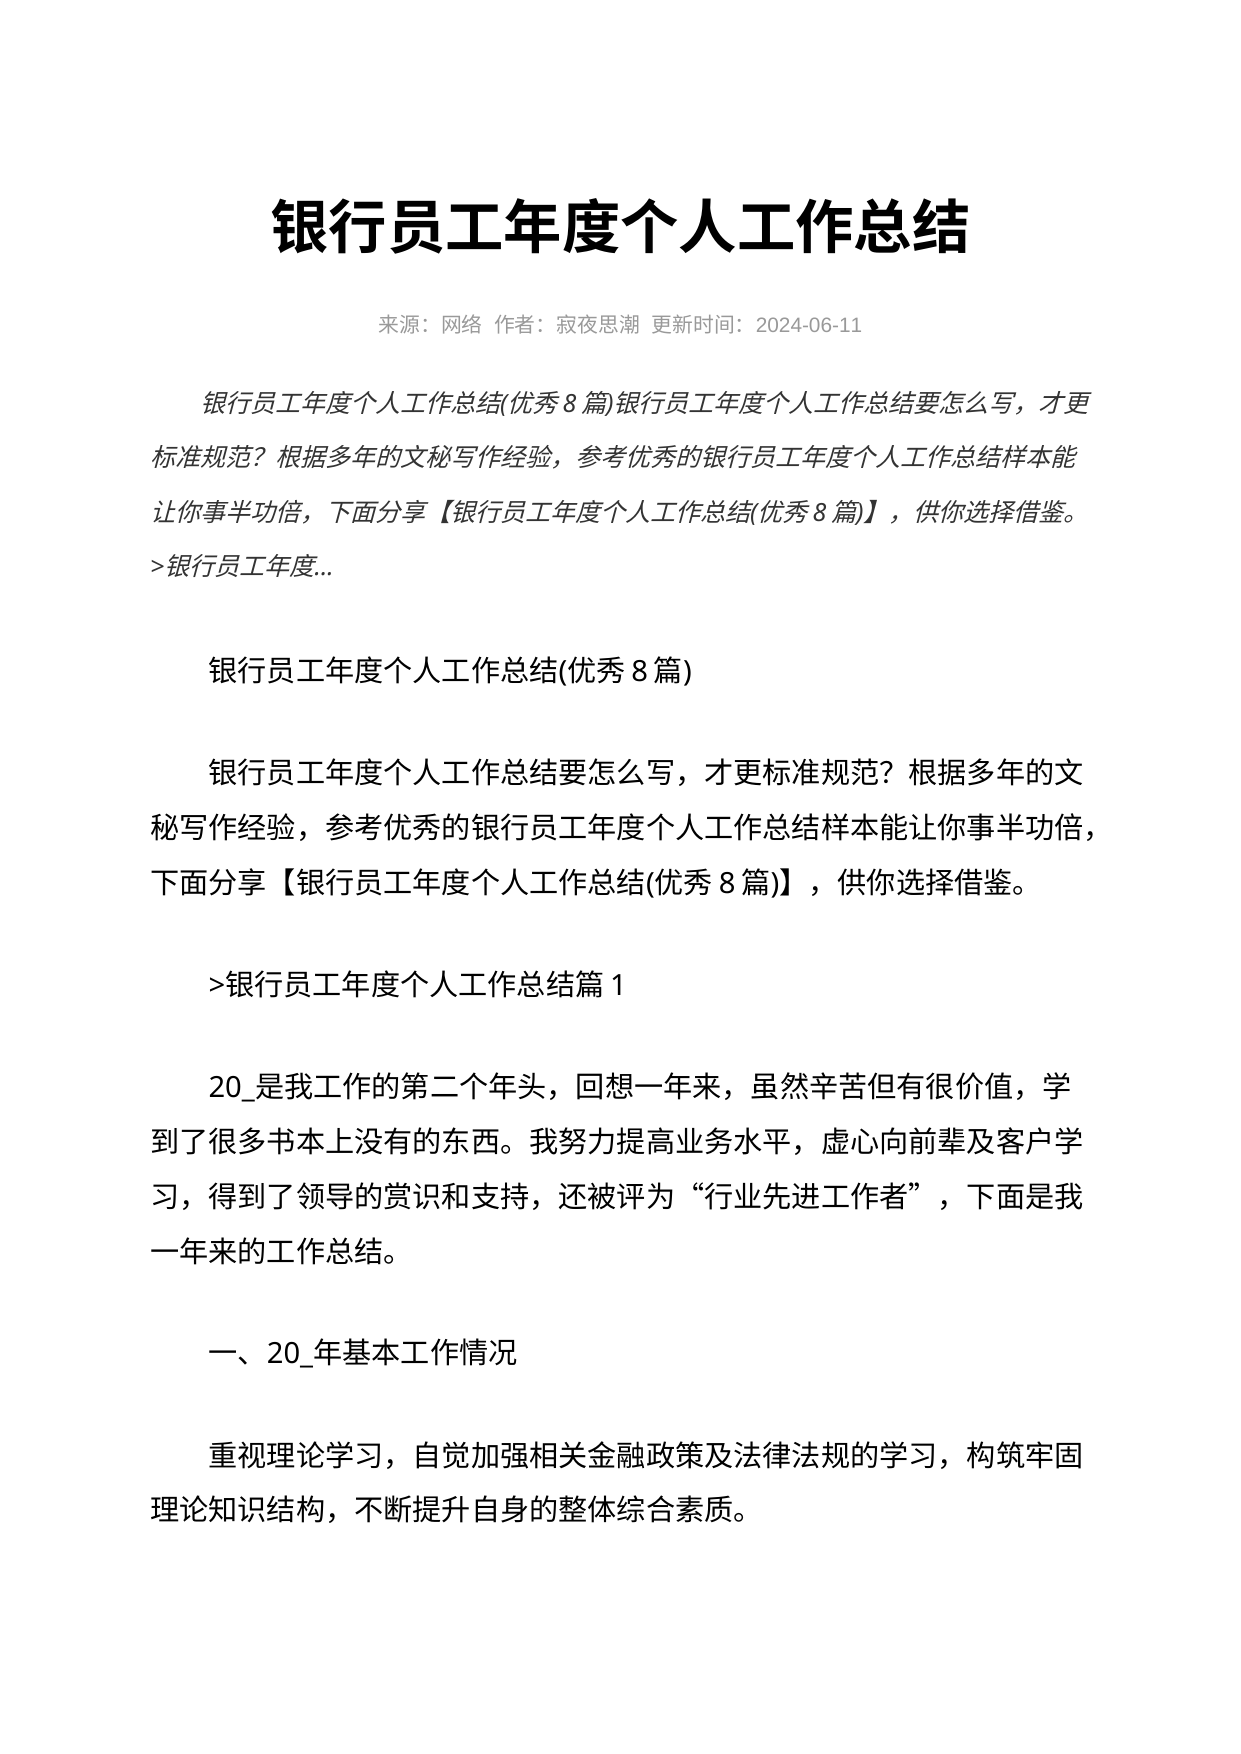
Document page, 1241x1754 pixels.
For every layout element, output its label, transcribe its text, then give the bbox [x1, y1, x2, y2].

text 20_是我工作的第二个年头，回想一年来，虽然辛苦但有很价值，学到了很多书本上没有的东西。我努力提高业务水平，虚心向前辈及客户学习，得到了领导的赏识和支持，还被评为“行业先进工作者”，下面是我一年来的工作总结。 [150, 1063, 1090, 1271]
text >银行员工年度个人工作总结篇1 [150, 962, 1090, 1004]
text 重视理论学习，自觉加强相关金融政策及法律法规的学习，构筑牢固理论知识结构，不断提升自身的整体综合素质。 [150, 1432, 1090, 1529]
text 来源：网络 作者：寂夜思潮 更新时间：2024-06-11 [150, 313, 1090, 337]
subtitle 银行员工年度个人工作总结 [150, 181, 1090, 266]
text 银行员工年度个人工作总结(优秀8篇)银行员工年度个人工作总结要怎么写，才更标准规范？根据多年的文秘写作经验，参考优秀的银行员工年度个人工作总结样本能让你事半功倍，下面分享【银行员工年度个人工作总结(优秀8篇)】，供你选择借鉴。>银行员工年度... [150, 383, 1090, 583]
text 银行员工年度个人工作总结要怎么写，才更标准规范？根据多年的文秘写作经验，参考优秀的银行员工年度个人工作总结样本能让你事半功倍，下面分享【银行员工年度个人工作总结(优秀8篇)】，供你选择借鉴。 [150, 750, 1090, 902]
text 一、20_年基本工作情况 [150, 1330, 1090, 1372]
text 银行员工年度个人工作总结(优秀8篇) [150, 648, 1090, 690]
